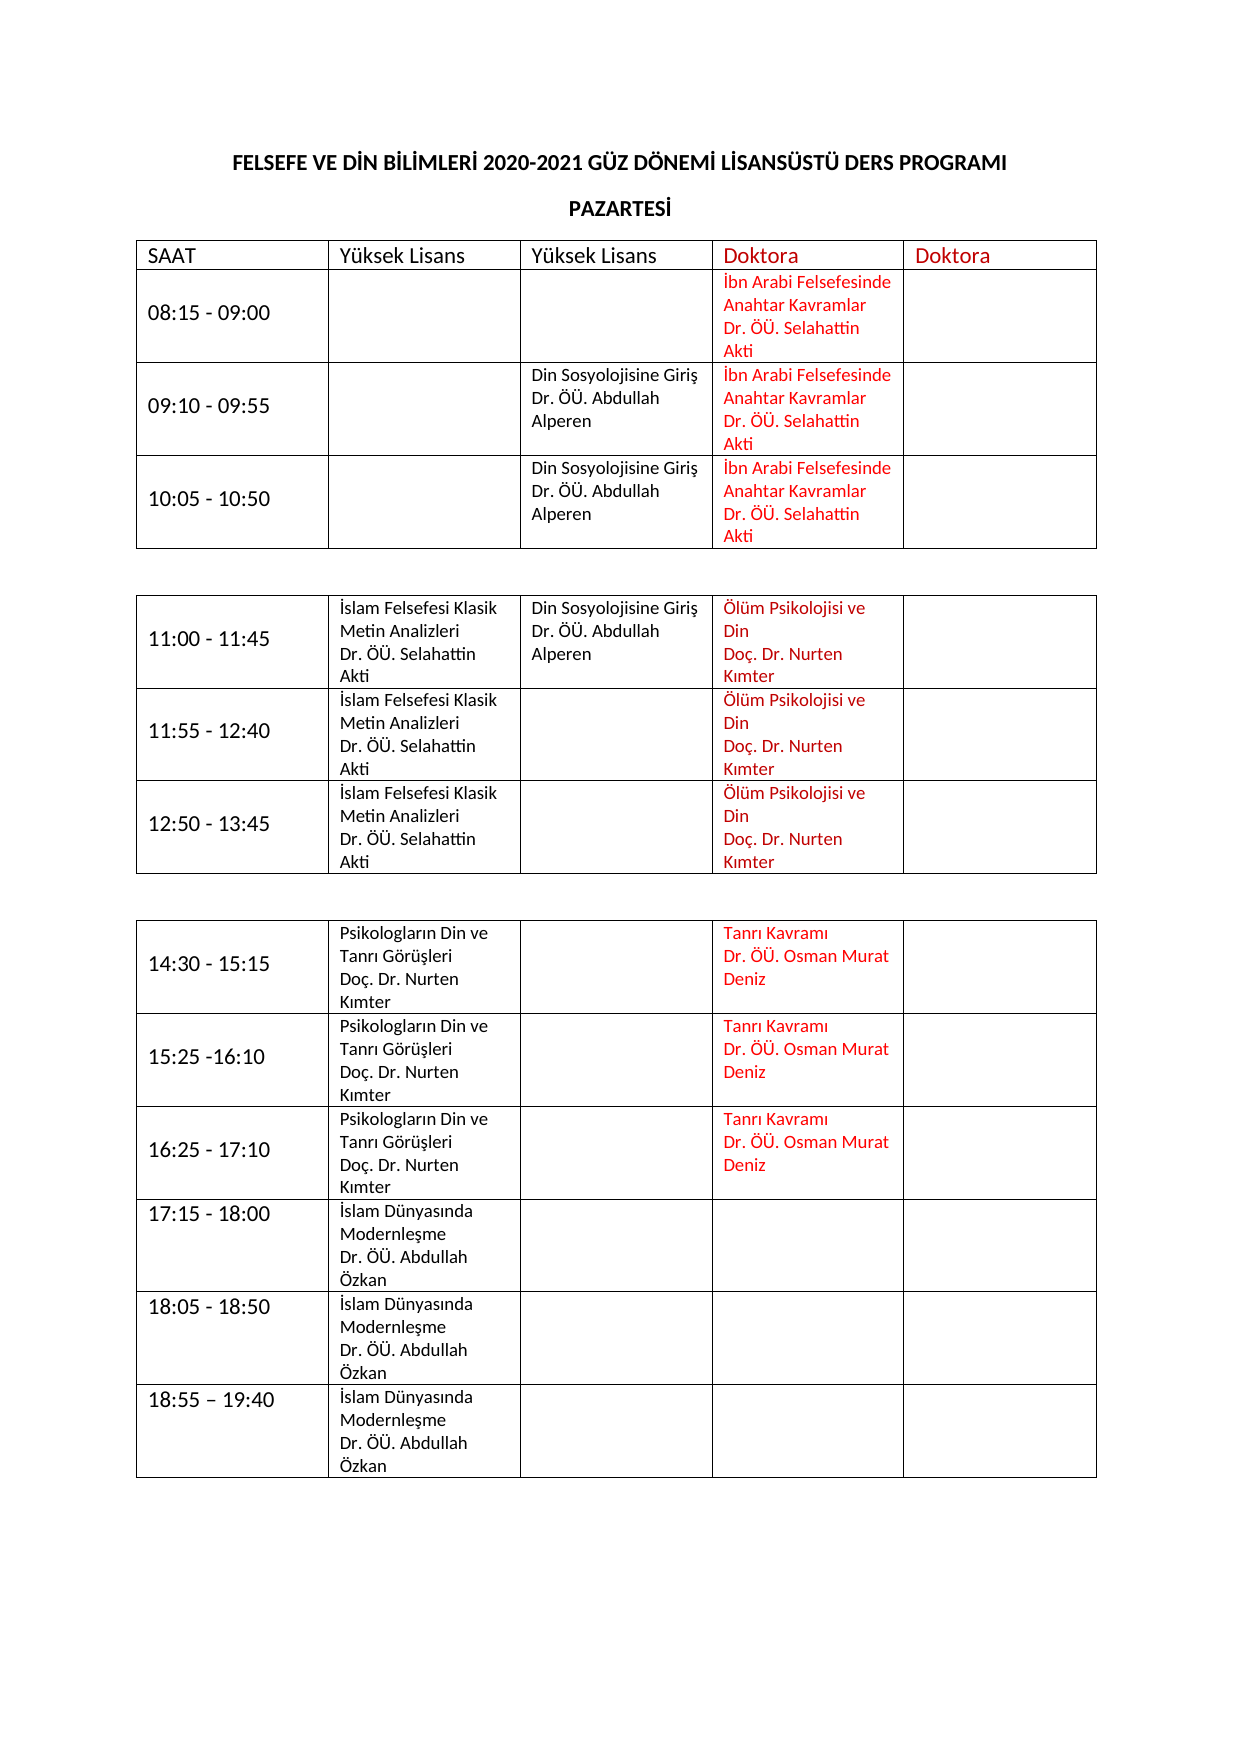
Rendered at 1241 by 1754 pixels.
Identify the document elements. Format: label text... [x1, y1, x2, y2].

table_cell [521, 1014, 712, 1106]
table_cell [904, 270, 1096, 362]
table_header [904, 596, 1096, 688]
table_cell 16:25 - 17:10 [137, 1107, 328, 1198]
table_cell İslam Dünyasında Modernleşme Dr. ÖÜ. Abdullah Özkan [329, 1292, 520, 1384]
table_header Psikologların Din ve Tanrı Görüşleri Doç. Dr. Nurten Kımter [329, 921, 520, 1013]
table_cell [904, 1014, 1096, 1106]
table_cell 10:05 - 10:50 [137, 456, 328, 547]
table_cell 18:55 – 19:40 [137, 1385, 328, 1477]
table_cell Ölüm Psikolojisi ve Din Doç. Dr. Nurten Kımter [713, 781, 903, 873]
table_header Tanrı Kavramı Dr. ÖÜ. Osman Murat Deniz [713, 921, 903, 1013]
table_header Ölüm Psikolojisi ve Din Doç. Dr. Nurten Kımter [713, 596, 903, 688]
table_cell 12:50 - 13:45 [137, 781, 328, 873]
table_cell İslam Felsefesi Klasik Metin Analizleri Dr. ÖÜ. Selahattin Akti [329, 689, 520, 780]
table_header İslam Felsefesi Klasik Metin Analizleri Dr. ÖÜ. Selahattin Akti [329, 596, 520, 688]
table_cell Psikologların Din ve Tanrı Görüşleri Doç. Dr. Nurten Kımter [329, 1107, 520, 1198]
table_header Yüksek Lisans [521, 241, 712, 269]
table_cell [329, 456, 520, 547]
table_header 11:00 - 11:45 [137, 596, 328, 688]
table_cell 18:05 - 18:50 [137, 1292, 328, 1384]
table_header Din Sosyolojisine Giriş Dr. ÖÜ. Abdullah Alperen [521, 596, 712, 688]
table_cell [521, 270, 712, 362]
table_cell İbn Arabi Felsefesinde Anahtar Kavramlar Dr. ÖÜ. Selahattin Akti [713, 456, 903, 547]
table_cell Psikologların Din ve Tanrı Görüşleri Doç. Dr. Nurten Kımter [329, 1014, 520, 1106]
table_cell [904, 1292, 1096, 1384]
table_cell [521, 1385, 712, 1477]
table_cell Ölüm Psikolojisi ve Din Doç. Dr. Nurten Kımter [713, 689, 903, 780]
table_cell [904, 1200, 1096, 1291]
table_cell [521, 781, 712, 873]
table_cell [904, 689, 1096, 780]
text FELSEFE VE DİN BİLİMLERİ 2020-2021 GÜZ DÖNEMİ LİSANSÜSTÜ DERS PROGRAMI [148, 148, 1093, 176]
text PAZARTESİ [148, 194, 1093, 222]
table_cell [521, 689, 712, 780]
table_cell [904, 363, 1096, 455]
table_cell 09:10 - 09:55 [137, 363, 328, 455]
table_cell [329, 270, 520, 362]
table_cell Din Sosyolojisine Giriş Dr. ÖÜ. Abdullah Alperen [521, 456, 712, 547]
table_cell [713, 1292, 903, 1384]
table_cell [904, 781, 1096, 873]
table_cell [713, 1385, 903, 1477]
table_cell İslam Felsefesi Klasik Metin Analizleri Dr. ÖÜ. Selahattin Akti [329, 781, 520, 873]
table_cell [713, 1200, 903, 1291]
table_cell 08:15 - 09:00 [137, 270, 328, 362]
table_cell [904, 456, 1096, 547]
table_header Doktora [713, 241, 903, 269]
table_cell İslam Dünyasında Modernleşme Dr. ÖÜ. Abdullah Özkan [329, 1200, 520, 1291]
table_header Yüksek Lisans [329, 241, 520, 269]
table_cell Tanrı Kavramı Dr. ÖÜ. Osman Murat Deniz [713, 1014, 903, 1106]
table_cell [329, 363, 520, 455]
table_header Doktora [904, 241, 1096, 269]
table_cell [904, 1107, 1096, 1198]
table_cell Tanrı Kavramı Dr. ÖÜ. Osman Murat Deniz [713, 1107, 903, 1198]
table_cell Din Sosyolojisine Giriş Dr. ÖÜ. Abdullah Alperen [521, 363, 712, 455]
table_cell İbn Arabi Felsefesinde Anahtar Kavramlar Dr. ÖÜ. Selahattin Akti [713, 363, 903, 455]
table_cell İslam Dünyasında Modernleşme Dr. ÖÜ. Abdullah Özkan [329, 1385, 520, 1477]
table_cell [521, 1107, 712, 1198]
table_cell [521, 1200, 712, 1291]
table_header [904, 921, 1096, 1013]
table_cell [904, 1385, 1096, 1477]
table_cell 15:25 -16:10 [137, 1014, 328, 1106]
table_cell [521, 1292, 712, 1384]
table_cell İbn Arabi Felsefesinde Anahtar Kavramlar Dr. ÖÜ. Selahattin Akti [713, 270, 903, 362]
table_header [521, 921, 712, 1013]
table_cell 17:15 - 18:00 [137, 1200, 328, 1291]
table_header 14:30 - 15:15 [137, 921, 328, 1013]
table_cell 11:55 - 12:40 [137, 689, 328, 780]
table_header SAAT [137, 241, 328, 269]
